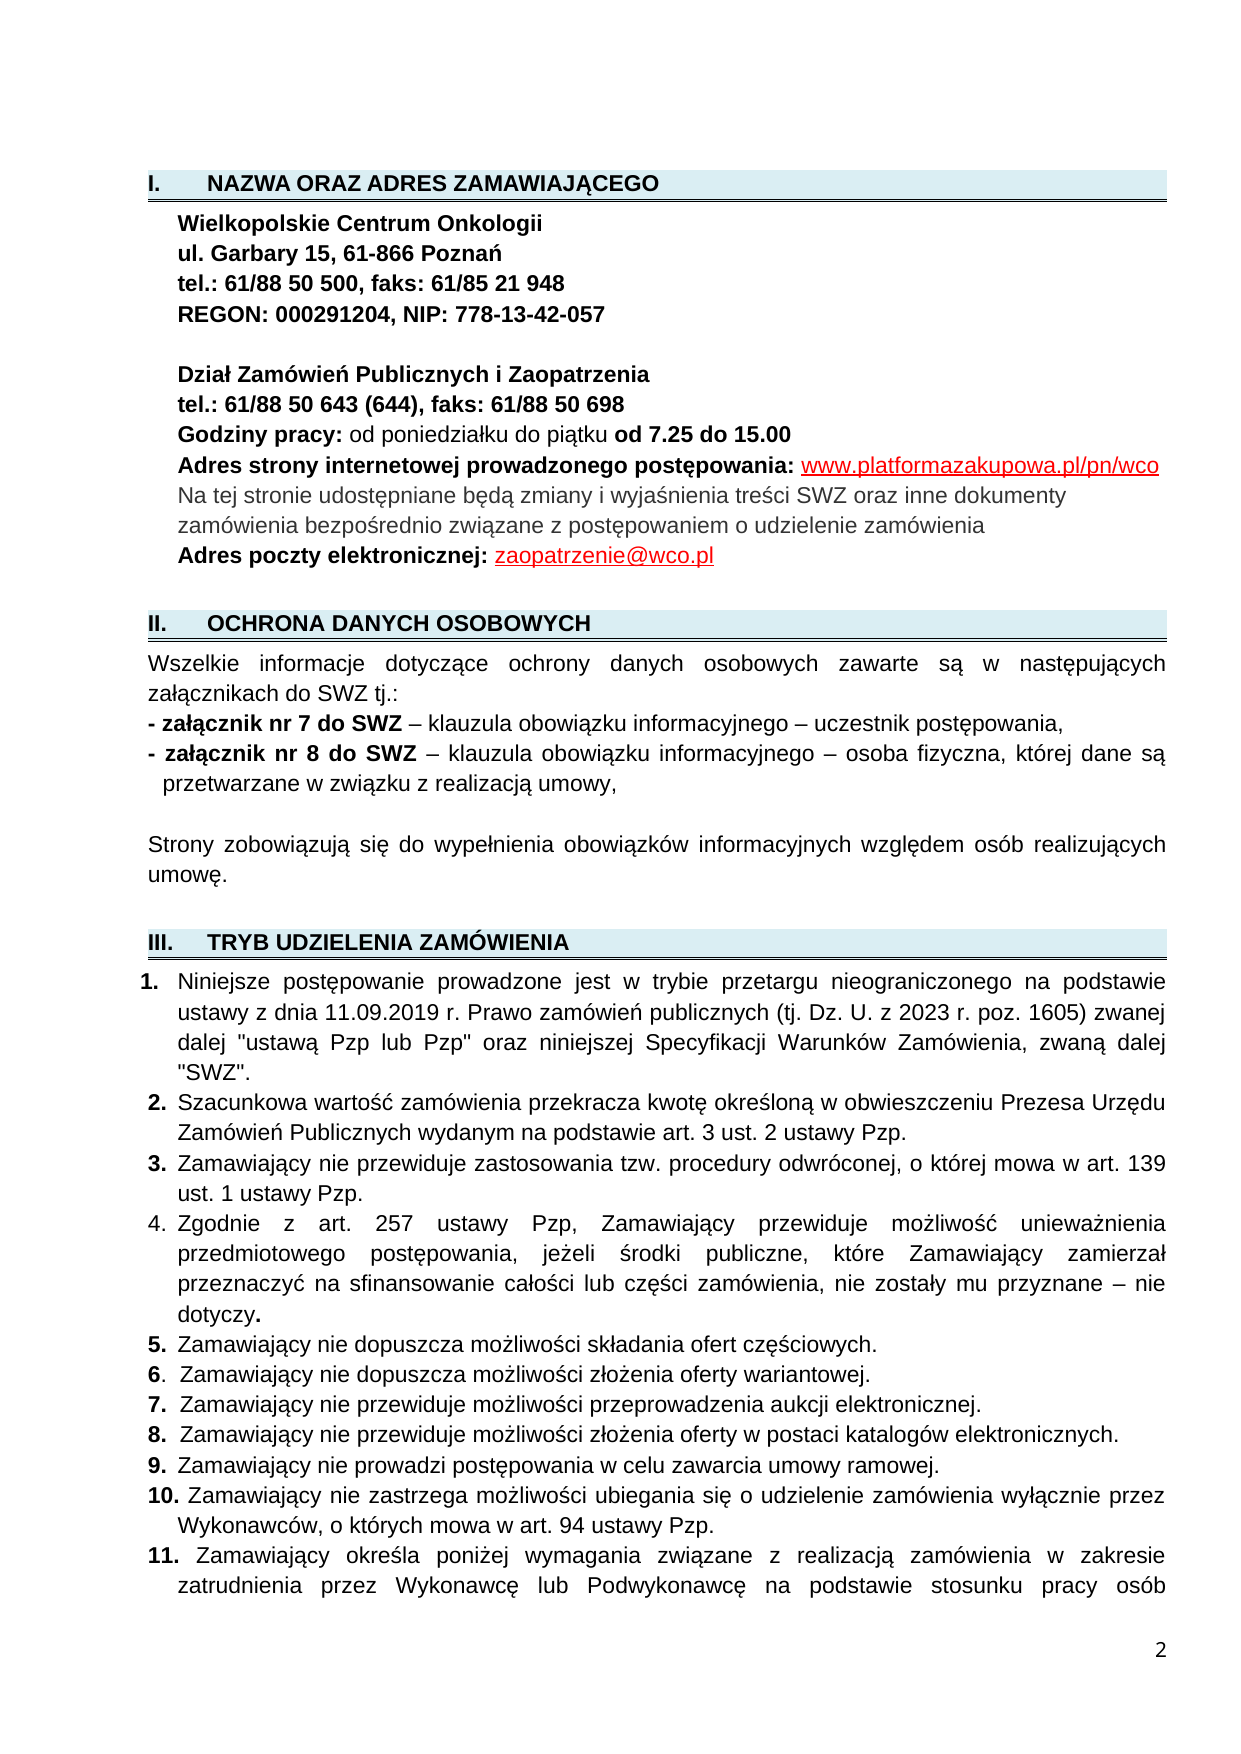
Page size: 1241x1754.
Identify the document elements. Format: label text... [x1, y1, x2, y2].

text - załącznik nr 8 do SWZ – klauzula obowiązku informacyjnego – osoba fizyczna, której dane są przetwarzane w związku z realizacją umowy, [148, 740, 1167, 797]
text Na tej stronie udostępniane będą zmiany i wyjaśnienia treści SWZ oraz inne dokumenty zamówienia bezpośrednio związane z postępowaniem o udzielenie zamówienia [177, 482, 1167, 538]
text Adres poczty elektronicznej: zaopatrzenie@wco.pl [177, 542, 1167, 569]
text Godziny pracy: od poniedziałku do piątku od 7.25 do 15.00 [177, 421, 1167, 448]
text 8. Zamawiający nie przewiduje możliwości złożenia oferty w postaci katalogów elektronicznych. [148, 1421, 1167, 1448]
text 6. Zamawiający nie dopuszcza możliwości złożenia oferty wariantowej. [148, 1361, 1167, 1387]
text 5. Zamawiający nie dopuszcza możliwości składania ofert częściowych. [148, 1331, 1167, 1357]
text Dział Zamówień Publicznych i Zaopatrzenia [177, 361, 1167, 387]
text tel.: 61/88 50 500, faks: 61/85 21 948 [177, 270, 1167, 297]
text 7. Zamawiający nie przewiduje możliwości przeprowadzenia aukcji elektronicznej. [148, 1391, 1167, 1418]
text tel.: 61/88 50 643 (644), faks: 61/88 50 698 [177, 391, 1167, 418]
list Niniejsze postępowanie prowadzone jest w trybie przetargu nieograniczonego na podstawie ustawy z dnia 11.09.2019 r. Prawo zamówień publicznych (tj. Dz. U. z 2023 r. poz. 1605) zwanej dalej "ustawą Pzp lub Pzp" oraz niniejszej Specyfikacji Warunków Zamówienia, zwaną dalej "SWZ". [140, 968, 1167, 1085]
text REGON: 000291204, NIP: 778-13-42-057 [177, 301, 1167, 327]
text - załącznik nr 7 do SWZ – klauzula obowiązku informacyjnego – uczestnik postępowania, [148, 710, 1167, 736]
text Adres strony internetowej prowadzonego postępowania: www.platformazakupowa.pl/pn/wco [177, 452, 1167, 478]
text 9. Zamawiający nie prowadzi postępowania w celu zawarcia umowy ramowej. [148, 1452, 1167, 1478]
text ul. Garbary 15, 61-866 Poznań [177, 240, 1167, 267]
text I. NAZWA ORAZ ADRES ZAMAWIAJĄCEGO [148, 170, 1167, 199]
text Wielkopolskie Centrum Onkologii [177, 210, 1167, 236]
text 10. Zamawiający nie zastrzega możliwości ubiegania się o udzielenie zamówienia wyłącznie przez Wykonawców, o których mowa w art. 94 ustawy Pzp. [148, 1482, 1167, 1538]
text Wszelkie informacje dotyczące ochrony danych osobowych zawarte są w następujących załącznikach do SWZ tj.: [148, 649, 1167, 706]
text III. TRYB UDZIELENIA ZAMÓWIENIA [148, 929, 1167, 957]
text 4. Zgodnie z art. 257 ustawy Pzp, Zamawiający przewiduje możliwość unieważnienia przedmiotowego postępowania, jeżeli środki publiczne, które Zamawiający zamierzał przeznaczyć na sfinansowanie całości lub części zamówienia, nie zostały mu przyznane – nie dotyczy. [148, 1210, 1167, 1327]
text 2. Szacunkowa wartość zamówienia przekracza kwotę określoną w obwieszczeniu Prezesa Urzędu Zamówień Publicznych wydanym na podstawie art. 3 ust. 2 ustawy Pzp. [148, 1089, 1167, 1146]
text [148, 1542, 1167, 1599]
text Strony zobowiązują się do wypełnienia obowiązków informacyjnych względem osób realizujących umowę. [148, 831, 1167, 887]
text II. OCHRONA DANYCH OSOBOWYCH [148, 610, 1167, 638]
text 3. Zamawiający nie przewiduje zastosowania tzw. procedury odwróconej, o której mowa w art. 139 ust. 1 ustawy Pzp. [148, 1149, 1167, 1206]
